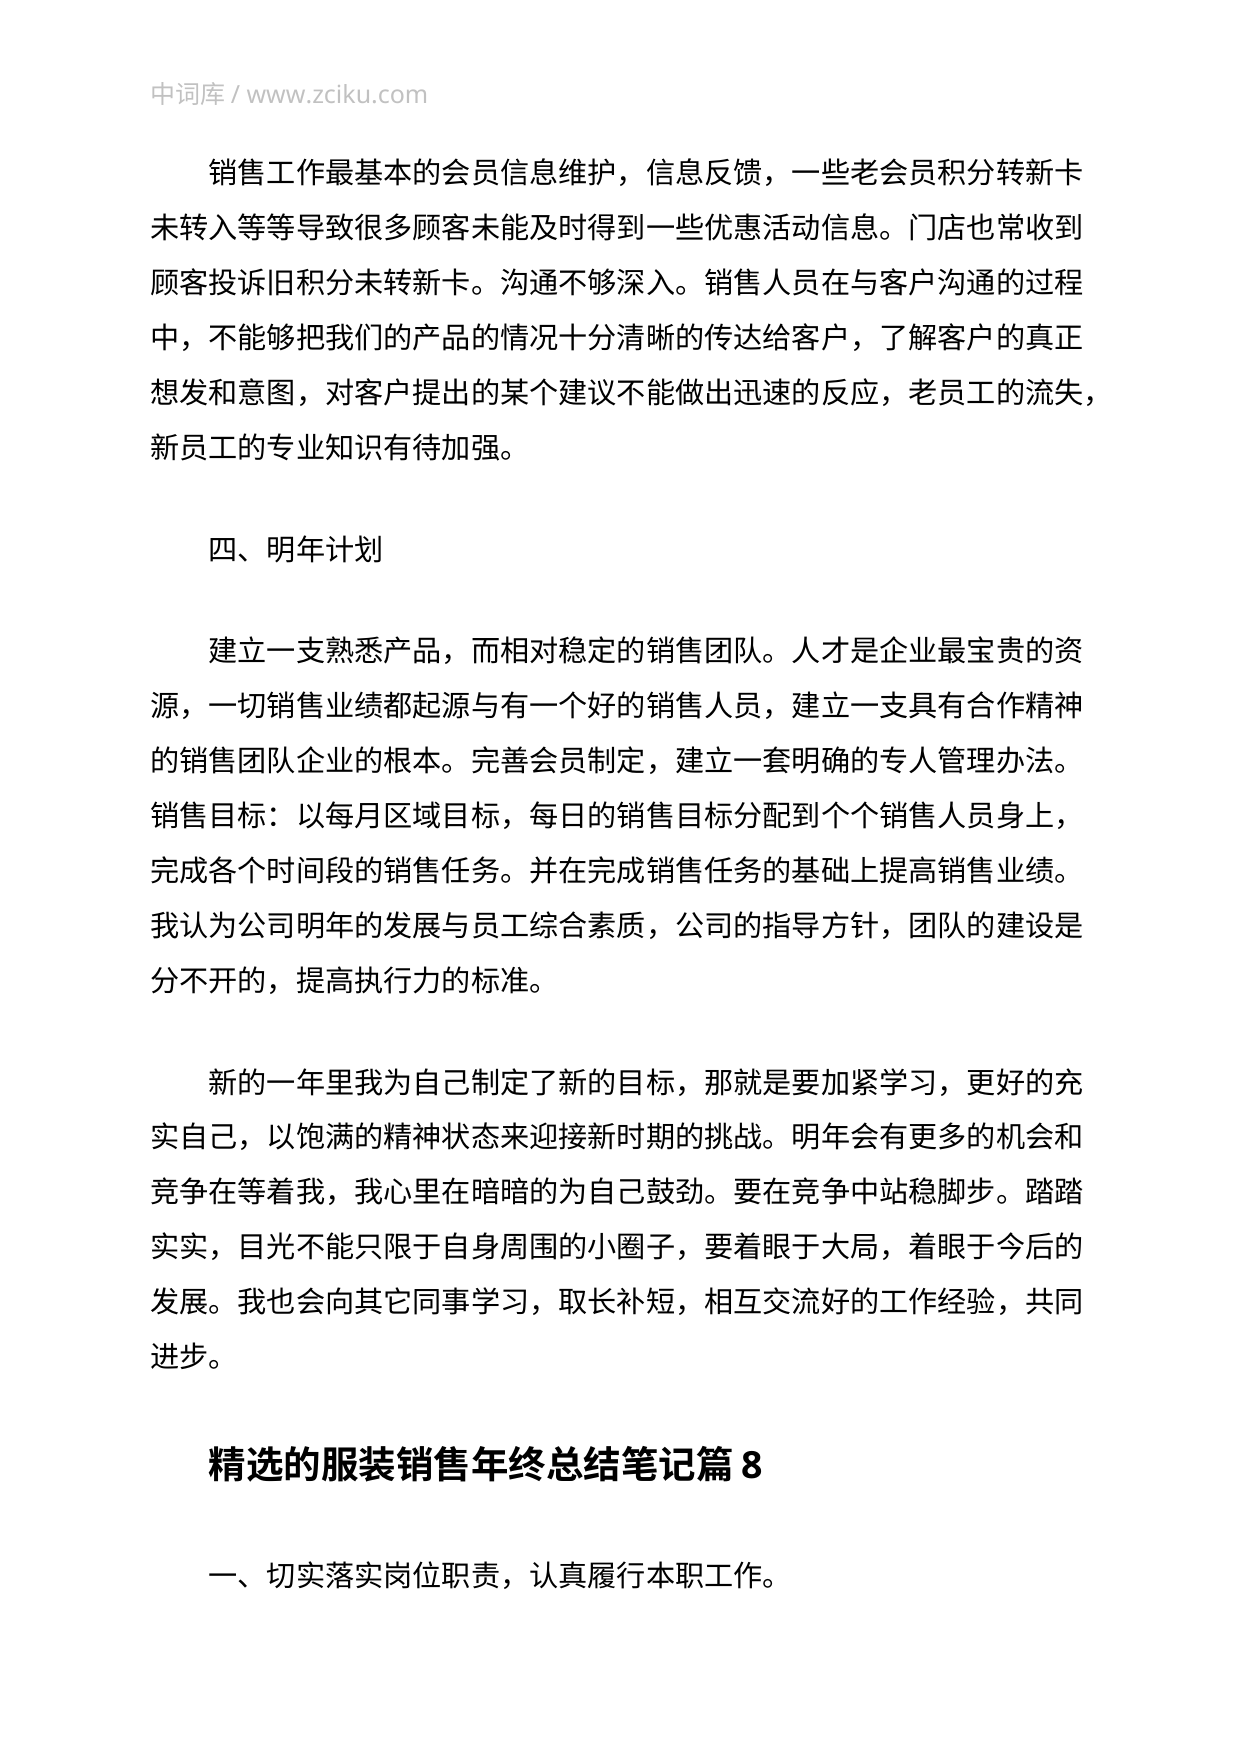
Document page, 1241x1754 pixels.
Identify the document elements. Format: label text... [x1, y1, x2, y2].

text 四、明年计划 [150, 526, 1090, 568]
text 建立一支熟悉产品，而相对稳定的销售团队。人才是企业最宝贵的资源，一切销售业绩都起源与有一个好的销售人员，建立一支具有合作精神的销售团队企业的根本。完善会员制定，建立一套明确的专人管理办法。销售目标：以每月区域目标，每日的销售目标分配到个个销售人员身上，完成各个时间段的销售任务。并在完成销售任务的基础上提高销售业绩。我认为公司明年的发展与员工综合素质，公司的指导方针，团队的建设是分不开的，提高执行力的标准。 [150, 628, 1090, 1000]
text 精选的服装销售年终总结笔记篇8 [150, 1435, 1090, 1490]
text 销售工作最基本的会员信息维护，信息反馈，一些老会员积分转新卡未转入等等导致很多顾客未能及时得到一些优惠活动信息。门店也常收到顾客投诉旧积分未转新卡。沟通不够深入。销售人员在与客户沟通的过程中，不能够把我们的产品的情况十分清晰的传达给客户，了解客户的真正想发和意图，对客户提出的某个建议不能做出迅速的反应，老员工的流失，新员工的专业知识有待加强。 [150, 150, 1090, 467]
text 一、切实落实岗位职责，认真履行本职工作。 [150, 1553, 1090, 1595]
text 新的一年里我为自己制定了新的目标，那就是要加紧学习，更好的充实自己，以饱满的精神状态来迎接新时期的挑战。明年会有更多的机会和竞争在等着我，我心里在暗暗的为自己鼓劲。要在竞争中站稳脚步。踏踏实实，目光不能只限于自身周围的小圈子，要着眼于大局，着眼于今后的发展。我也会向其它同事学习，取长补短，相互交流好的工作经验，共同进步。 [150, 1059, 1090, 1376]
